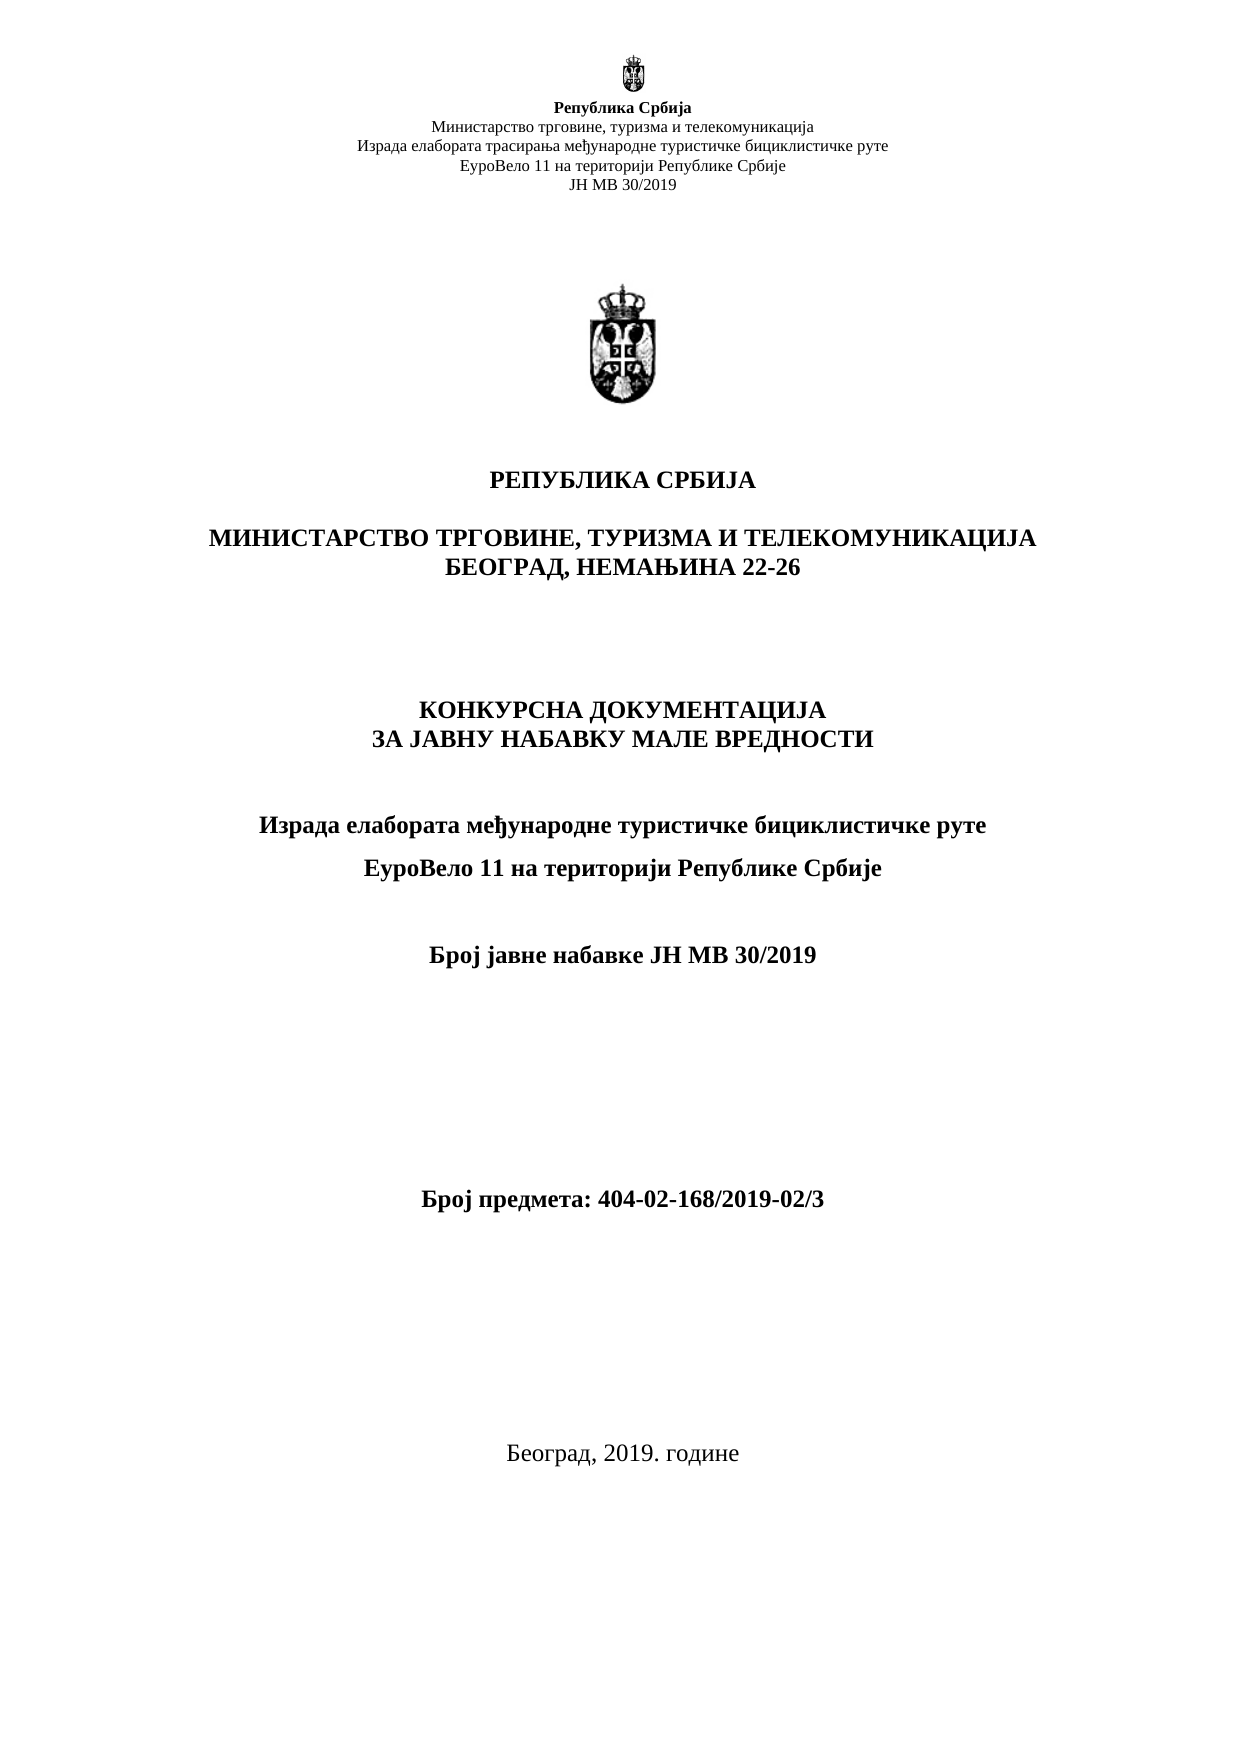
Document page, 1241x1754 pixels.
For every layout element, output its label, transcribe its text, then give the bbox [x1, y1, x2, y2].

text ЗА ЈАВНУ НАБАВКУ МАЛЕ ВРЕДНОСТИ [187, 724, 1058, 753]
text БЕОГРАД, НЕМАЊИНА 22-26 [187, 552, 1058, 580]
text РЕПУБЛИКА СРБИЈА [187, 465, 1058, 494]
picture [584, 279, 662, 408]
text Број предмета: 404-02-168/2019-02/3 [187, 1184, 1058, 1213]
subtitle ЕуроВело 11 на територији Републике Србије [187, 853, 1058, 882]
subtitle Израда елабората међународне туристичке бициклистичке руте [187, 810, 1058, 839]
text МИНИСТАРСТВО ТРГОВИНЕ, ТУРИЗМА И ТЕЛЕКОМУНИКАЦИЈА [187, 523, 1058, 552]
text КОНКУРСНА ДОКУМЕНТАЦИЈА [187, 695, 1058, 724]
subtitle Београд, 2019. године [187, 1438, 1058, 1467]
subtitle Број јавне набавке ЈН МВ 30/2019 [187, 940, 1058, 968]
